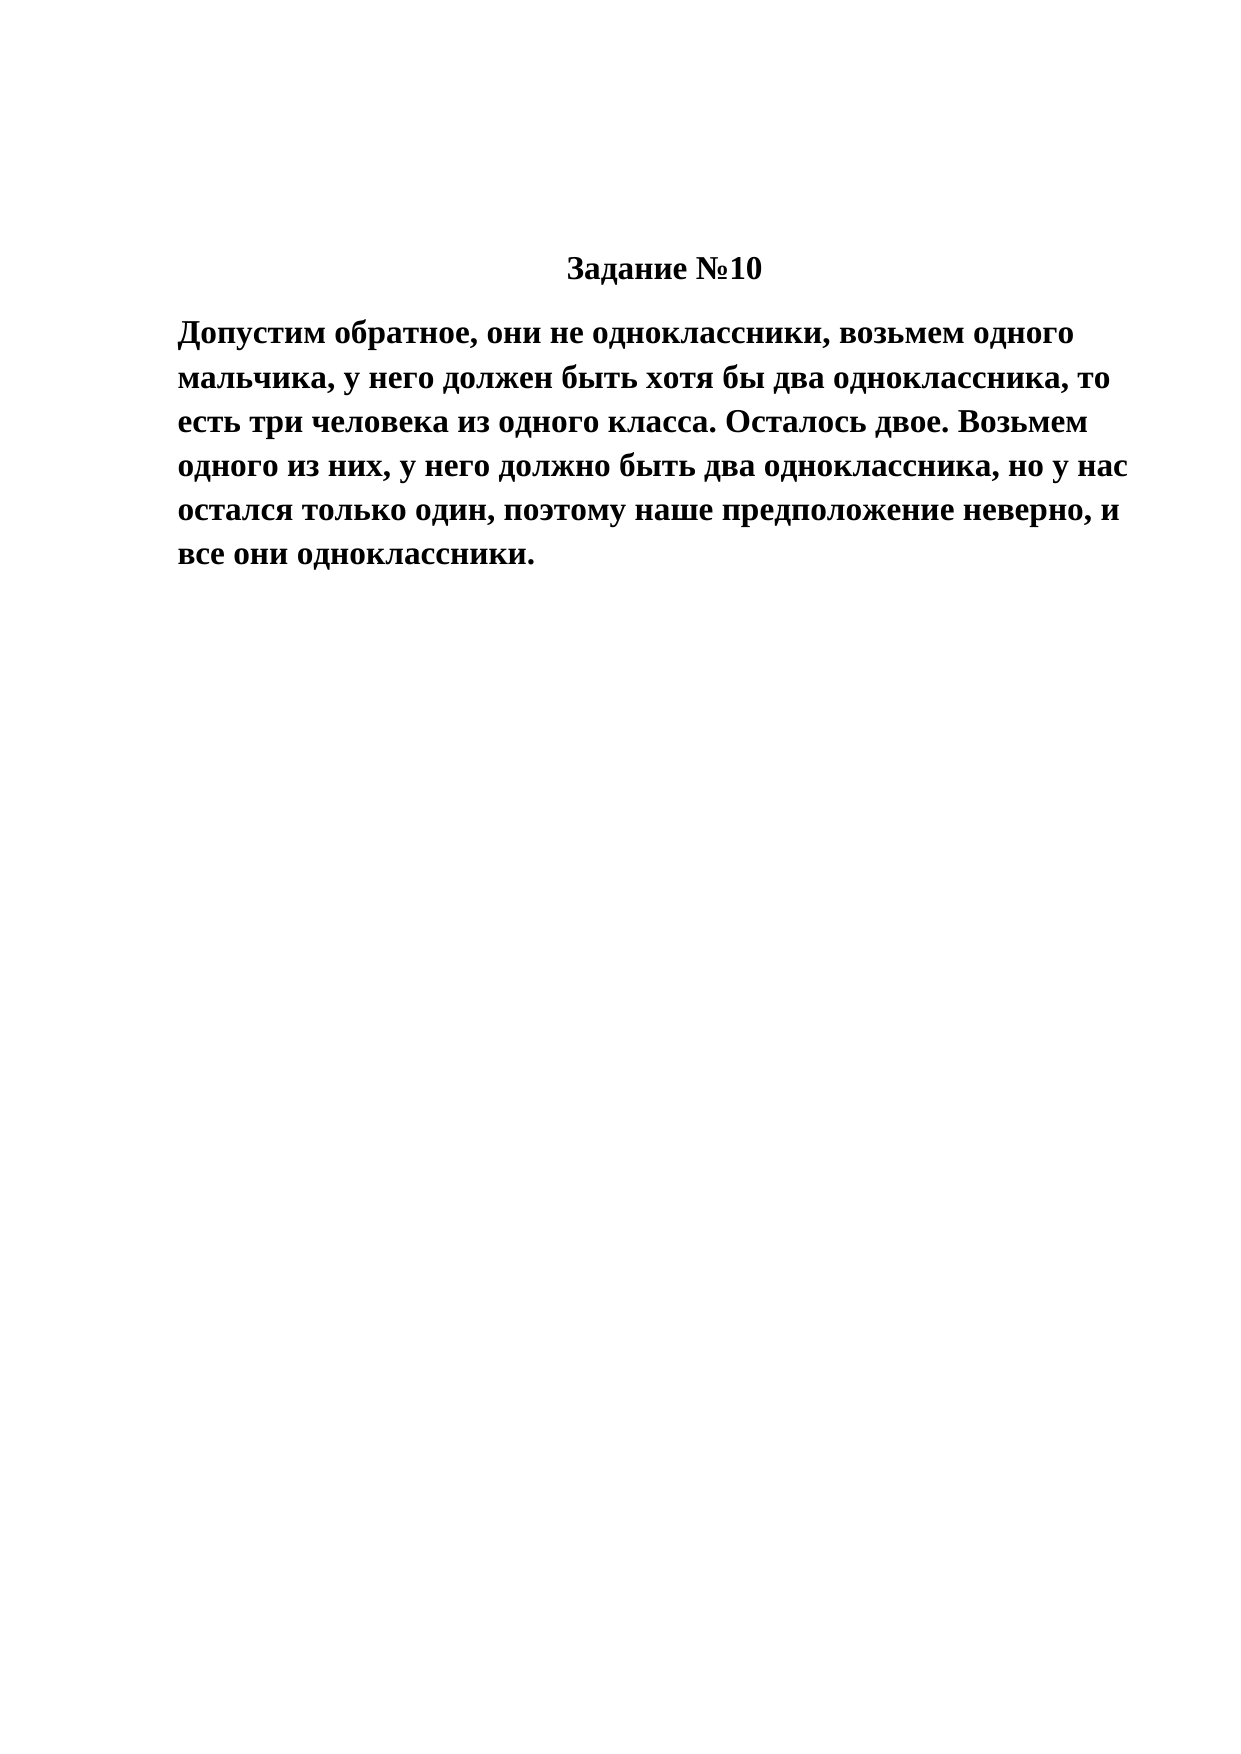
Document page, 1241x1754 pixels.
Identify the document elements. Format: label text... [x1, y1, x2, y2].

text Задание №10 [177, 248, 1152, 286]
text Допустим обратное, они не одноклассники, возьмем одного мальчика, у него должен быть хотя бы два одноклассника, то есть три человека из одного класса. Осталось двое. Возьмем одного из них, у него должно быть два одноклассника, но у нас остался только один, поэтому наше предположение неверно, и все они одноклассники. [177, 313, 1152, 571]
